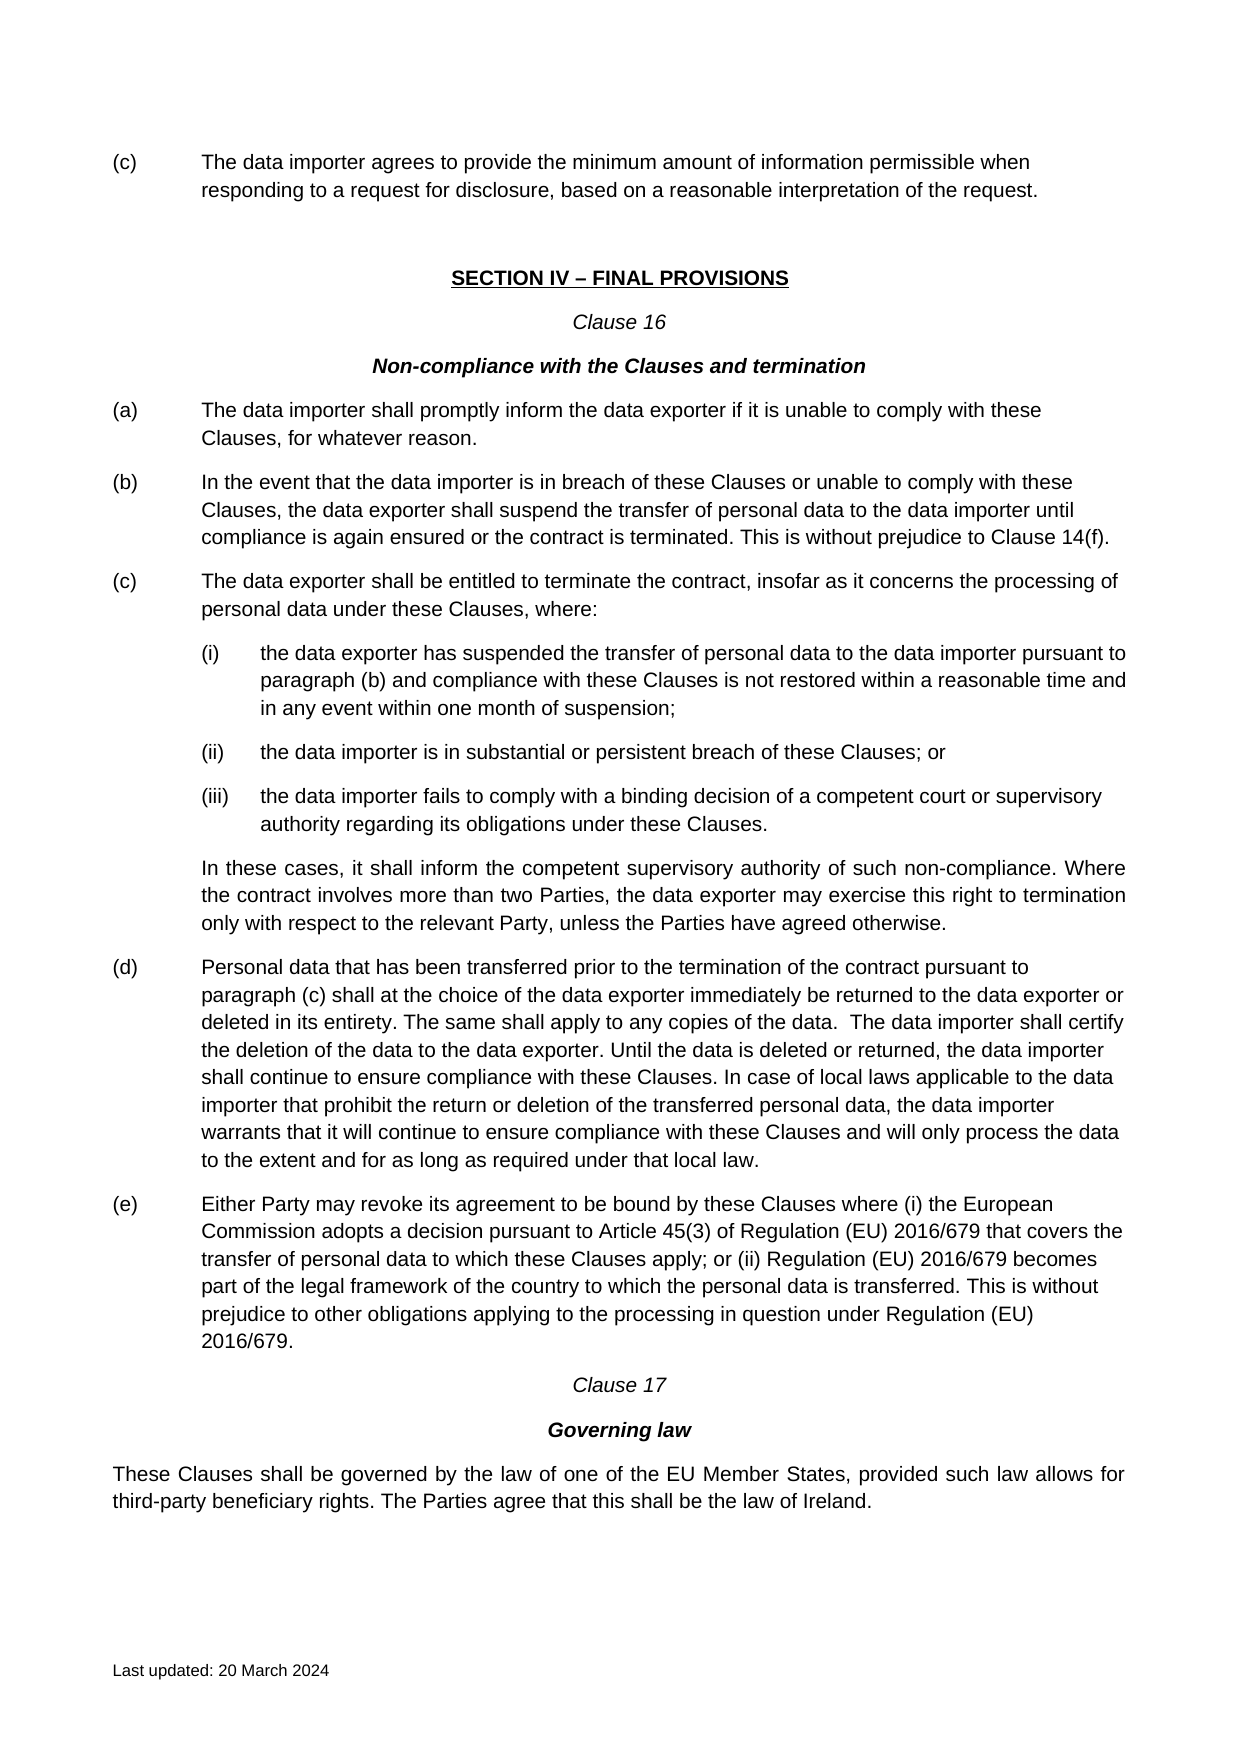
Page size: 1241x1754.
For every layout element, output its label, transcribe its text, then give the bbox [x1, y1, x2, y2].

list Governing law [112, 1417, 1128, 1441]
list The data importer shall promptly inform the data exporter if it is unable to comply with these Clauses, for whatever reason. [112, 398, 1128, 450]
list The data exporter shall be entitled to terminate the contract, insofar as it concerns the processing of personal data under these Clauses, where: [112, 569, 1128, 621]
text Clause 17 [112, 1373, 1128, 1397]
text Clause 16 [112, 310, 1128, 334]
list Personal data that has been transferred prior to the termination of the contract pursuant to paragraph (c) shall at the choice of the data exporter immediately be returned to the data exporter or deleted in its entirety. The same shall apply to any copies of the data. The data importer shall certify the deletion of the data to the data exporter. Until the data is deleted or returned, the data importer shall continue to ensure compliance with these Clauses. In case of local laws applicable to the data importer that prohibit the return or deletion of the transferred personal data, the data importer warrants that it will continue to ensure compliance with these Clauses and will only process the data to the extent and for as long as required under that local law. [112, 955, 1128, 1171]
list the data importer is in substantial or persistent breach of these Clauses; or [201, 740, 1128, 764]
text These Clauses shall be governed by the law of one of the EU Member States, provided such law allows for third-party beneficiary rights. The Parties agree that this shall be the law of Ireland. [112, 1462, 1128, 1513]
list In these cases, it shall inform the competent supervisory authority of such non-compliance. Where the contract involves more than two Parties, the data exporter may exercise this right to termination only with respect to the relevant Party, unless the Parties have agreed otherwise. [201, 856, 1128, 935]
list In the event that the data importer is in breach of these Clauses or unable to comply with these Clauses, the data exporter shall suspend the transfer of personal data to the data importer until compliance is again ensured or the contract is terminated. This is without prejudice to Clause 14(f). [112, 470, 1128, 549]
list the data importer fails to comply with a binding decision of a competent court or supervisory authority regarding its obligations under these Clauses. [201, 784, 1128, 836]
list Non-compliance with the Clauses and termination [112, 354, 1128, 378]
list Either Party may revoke its agreement to be bound by these Clauses where (i) the European Commission adopts a decision pursuant to Article 45(3) of Regulation (EU) 2016/679 that covers the transfer of personal data to which these Clauses apply; or (ii) Regulation (EU) 2016/679 becomes part of the legal framework of the country to which the personal data is transferred. This is without prejudice to other obligations applying to the processing in question under Regulation (EU) 2016/679. [112, 1192, 1128, 1353]
list the data exporter has suspended the transfer of personal data to the data importer pursuant to paragraph (b) and compliance with these Clauses is not restored within a reasonable time and in any event within one month of suspension; [201, 641, 1128, 720]
list The data importer agrees to provide the minimum amount of information permissible when responding to a request for disclosure, based on a reasonable interpretation of the request. [112, 150, 1128, 201]
text SECTION IV – FINAL PROVISIONS [112, 266, 1128, 290]
